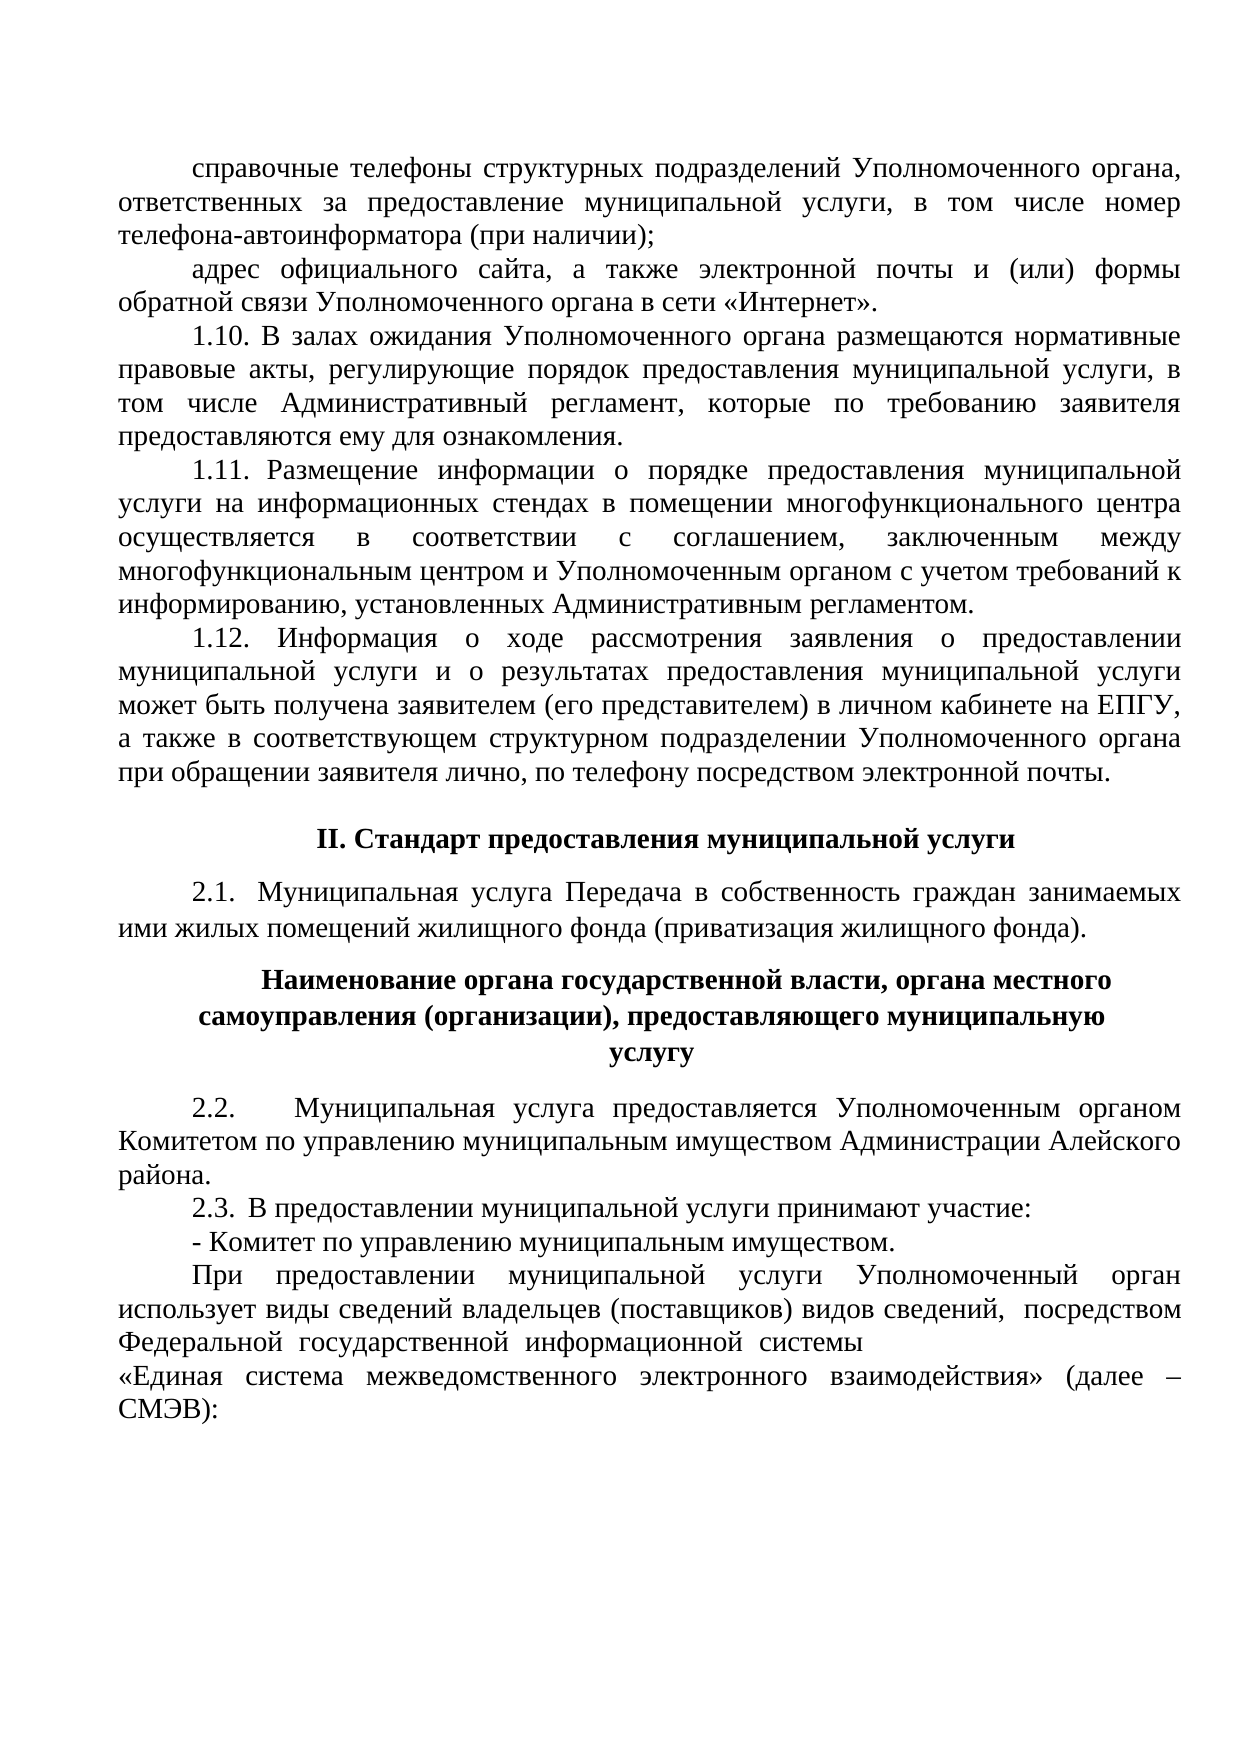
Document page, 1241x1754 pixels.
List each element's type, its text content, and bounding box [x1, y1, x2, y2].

text - Комитет по управлению муниципальным имуществом. [118, 1224, 1182, 1257]
list В залах ожидания Уполномоченного органа размещаются нормативные правовые акты, регулирующие порядок предоставления муниципальной услуги, в том числе Административный регламент, которые по требованию заявителя предоставляются ему для ознакомления. [118, 318, 1182, 452]
list Муниципальная услуга Передача в собственность граждан занимаемых ими жилых помещений жилищного фонда (приватизация жилищного фонда). [118, 874, 1182, 943]
subtitle Наименование органа государственной власти, органа местного самоуправления (организации), предоставляющего муниципальную услугу [191, 962, 1112, 1068]
list Муниципальная услуга предоставляется Уполномоченным органом Комитетом по управлению муниципальным имуществом Администрации Алейского района. [118, 1090, 1182, 1190]
text «Единая система межведомственного электронного взаимодействия» (далее – СМЭВ): [118, 1358, 1182, 1425]
subtitle Стандарт предоставления муниципальной услуги [192, 821, 1140, 854]
text адрес официального сайта, а также электронной почты и (или) формы обратной связи Уполномоченного органа в сети «Интернет». [118, 251, 1181, 318]
text справочные телефоны структурных подразделений Уполномоченного органа, ответственных за предоставление муниципальной услуги, в том числе номер телефона-автоинформатора (при наличии); [118, 150, 1182, 251]
text При предоставлении муниципальной услуги Уполномоченный орган использует виды сведений владельцев (поставщиков) видов сведений, посредством Федеральной государственной информационной системы [118, 1257, 1182, 1358]
list Информация о ходе рассмотрения заявления о предоставлении муниципальной услуги и о результатах предоставления муниципальной услуги может быть получена заявителем (его представителем) в личном кабинете на ЕПГУ, а также в соответствующем структурном подразделении Уполномоченного органа при обращении заявителя лично, по телефону посредством электронной почты. [118, 620, 1182, 787]
list Размещение информации о порядке предоставления муниципальной услуги на информационных стендах в помещении многофункционального центра осуществляется в соответствии с соглашением, заключенным между многофункциональным центром и Уполномоченным органом с учетом требований к информированию, установленных Административным регламентом. [118, 452, 1182, 620]
list В предоставлении муниципальной услуги принимают участие: [118, 1190, 1182, 1224]
